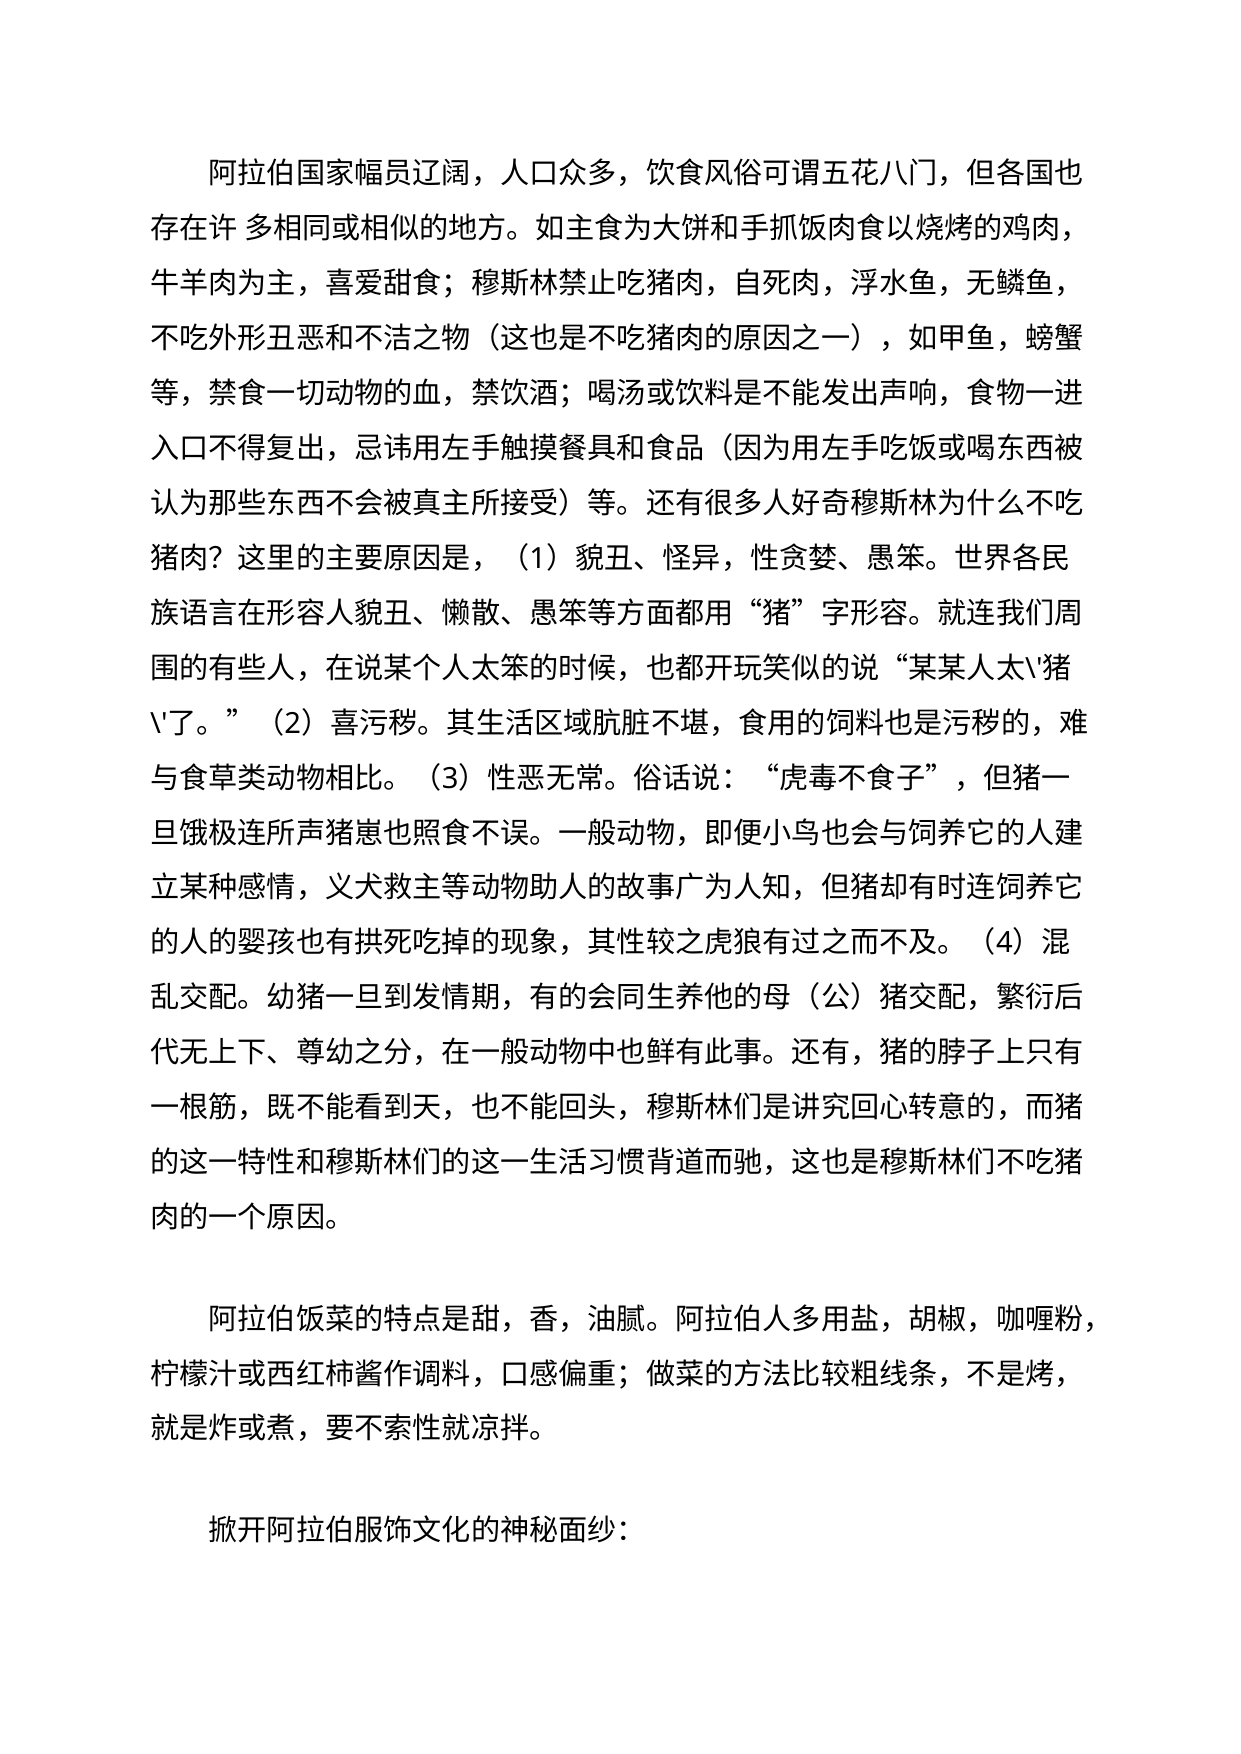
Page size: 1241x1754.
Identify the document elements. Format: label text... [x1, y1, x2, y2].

text 阿拉伯国家幅员辽阔，人口众多，饮食风俗可谓五花八门，但各国也存在许 多相同或相似的地方。如主食为大饼和手抓饭肉食以烧烤的鸡肉，牛羊肉为主，喜爱甜食；穆斯林禁止吃猪肉，自死肉，浮水鱼，无鳞鱼，不吃外形丑恶和不洁之物（这也是不吃猪肉的原因之一），如甲鱼，螃蟹等，禁食一切动物的血，禁饮酒；喝汤或饮料是不能发出声响，食物一进入口不得复出，忌讳用左手触摸餐具和食品（因为用左手吃饭或喝东西被认为那些东西不会被真主所接受）等。还有很多人好奇穆斯林为什么不吃猪肉？这里的主要原因是，（1）貌丑、怪异，性贪婪、愚笨。世界各民族语言在形容人貌丑、懒散、愚笨等方面都用“猪”字形容。就连我们周围的有些人，在说某个人太笨的时候，也都开玩笑似的说“某某人太\'猪\'了。”（2）喜污秽。其生活区域肮脏不堪，食用的饲料也是污秽的，难与食草类动物相比。（3）性恶无常。俗话说：“虎毒不食子”，但猪一旦饿极连所声猪崽也照食不误。一般动物，即便小鸟也会与饲养它的人建立某种感情，义犬救主等动物助人的故事广为人知，但猪却有时连饲养它的人的婴孩也有拱死吃掉的现象，其性较之虎狼有过之而不及。（4）混乱交配。幼猪一旦到发情期，有的会同生养他的母（公）猪交配，繁衍后代无上下、尊幼之分，在一般动物中也鲜有此事。还有，猪的脖子上只有一根筋，既不能看到天，也不能回头，穆斯林们是讲究回心转意的，而猪的这一特性和穆斯林们的这一生活习惯背道而驰，这也是穆斯林们不吃猪肉的一个原因。 [150, 150, 1090, 1236]
text 掀开阿拉伯服饰文化的神秘面纱： [150, 1507, 1090, 1549]
text 阿拉伯饭菜的特点是甜，香，油腻。阿拉伯人多用盐，胡椒，咖喱粉，柠檬汁或西红柿酱作调料，口感偏重；做菜的方法比较粗线条，不是烤，就是炸或煮，要不索性就凉拌。 [150, 1295, 1090, 1447]
